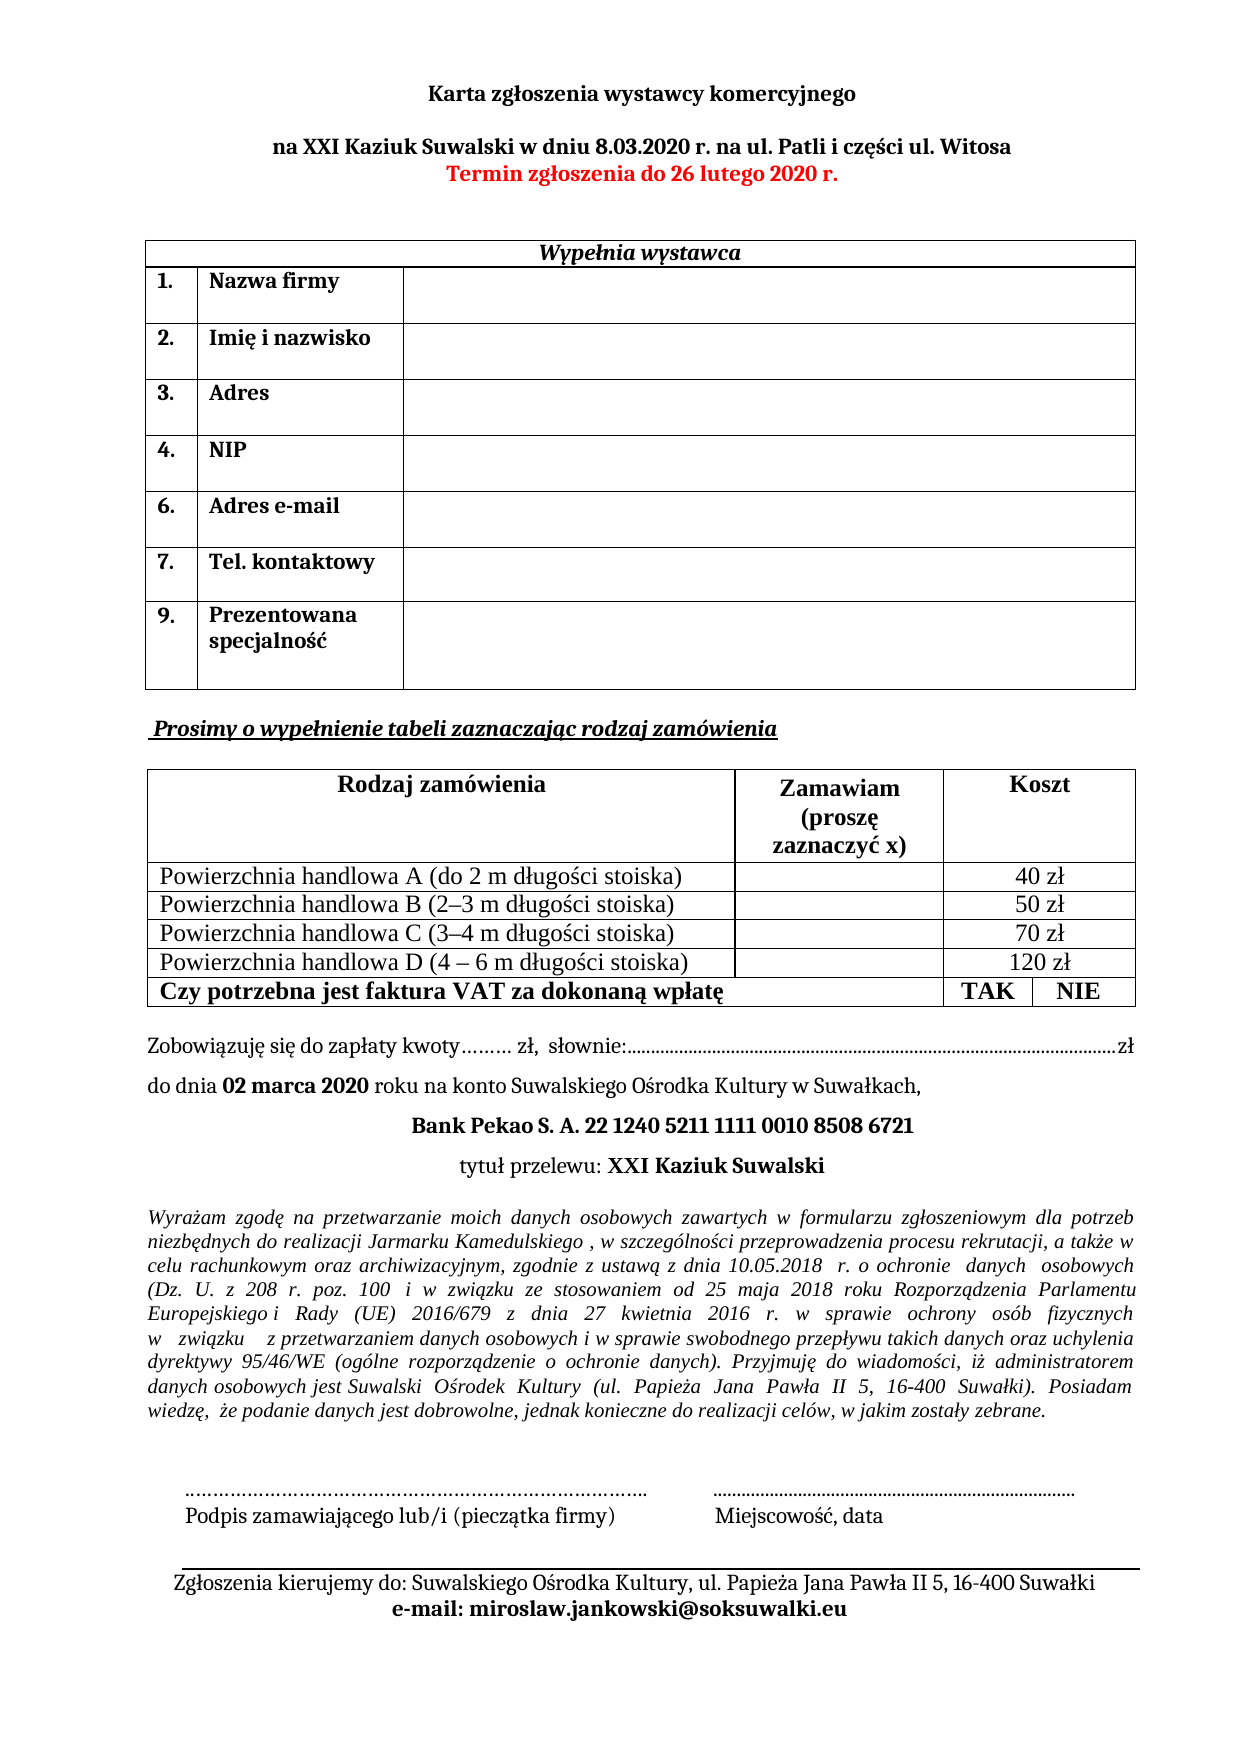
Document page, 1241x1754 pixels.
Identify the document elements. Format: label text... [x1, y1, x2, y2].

table_cell [404, 324, 1135, 378]
table_cell [404, 548, 1135, 601]
table_cell NIP [198, 436, 403, 491]
table_cell Tel. kontaktowy [198, 548, 403, 601]
subtitle Karta zgłoszenia wystawcy komercyjnego [260, 81, 1024, 108]
table_cell [404, 268, 1135, 322]
table_cell NIE [1033, 978, 1135, 1006]
text Prosimy o wypełnienie tabeli zaznaczając rodzaj zamówienia [147, 716, 1151, 743]
text ..……………………………………………………………………. ............................................................................. [185, 1476, 1151, 1502]
text na XXI Kaziuk Suwalski w dniu 8.03.2020 r. na ul. Patli i części ul. Witosa Termin zgłoszenia do 26 lutego 2020 r. [261, 134, 1024, 187]
table_cell Prezentowana specjalność [198, 602, 403, 688]
table_cell 6. [146, 492, 197, 547]
table_header Zamawiam (proszę zaznaczyć x) [736, 770, 943, 862]
text Podpis zamawiającego lub/i (pieczątka firmy) Miejscowość, data [185, 1503, 1151, 1529]
table_cell [736, 863, 943, 891]
table_cell 2. [146, 324, 197, 378]
table_header Rodzaj zamówienia [148, 770, 734, 862]
table_cell 120 zł [944, 949, 1135, 977]
table_cell Nazwa firmy [198, 268, 403, 322]
table_cell 50 zł [944, 892, 1135, 919]
table_cell Powierzchnia handlowa B (2–3 m długości stoiska) [148, 892, 734, 919]
table_header Koszt [944, 770, 1135, 862]
table_cell Powierzchnia handlowa C (3–4 m długości stoiska) [148, 920, 734, 948]
text tytuł przelewu: XXI Kaziuk Suwalski [260, 1152, 1024, 1179]
table_cell Powierzchnia handlowa D (4 – 6 m długości stoiska) [148, 949, 734, 977]
table_cell 9. [146, 602, 197, 688]
text Zobowiązuję się do zapłaty kwoty……… zł, słownie: zł [147, 1033, 1151, 1059]
table_cell [404, 380, 1135, 434]
table_cell [404, 602, 1135, 688]
text Bank Pekao S. A. 22 1240 5211 1111 0010 8508 6721 [261, 1112, 1065, 1139]
text Wyrażam zgodę na przetwarzanie moich danych osobowych zawartych w formularzu zgłoszeniowym dla potrzeb niezbędnych do realizacji Jarmarku Kamedulskiego , w szczególności przeprowadzenia procesu rekrutacji, a także w celu rachunkowym oraz archiwizacyjnym, zgodnie z ustawą z dnia 10.05.2018 r. o ochronie danych osobowych (Dz. U. z 208 r. poz. 100 i w związku ze stosowaniem od 25 maja 2018 roku Rozporządzenia Parlamentu Europejskiego i Rady (UE) 2016/679 z dnia 27 kwietnia 2016 r. w sprawie ochrony osób fizycznych w związku z przetwarzaniem danych osobowych i w sprawie swobodnego przepływu takich danych oraz uchylenia dyrektywy 95/46/WE (ogólne rozporządzenie o ochronie danych). Przyjmuję do wiadomości, iż administratorem danych osobowych jest Suwalski Ośrodek Kultury (ul. Papieża Jana Pawła II 5, 16-400 Suwałki). Posiadam wiedzę, że podanie danych jest dobrowolne, jednak konieczne do realizacji celów, w jakim zostały zebrane. [147, 1205, 1137, 1422]
text do dnia 02 marca 2020 roku na konto Suwalskiego Ośrodka Kultury w Suwałkach, [147, 1073, 1151, 1099]
table_cell [736, 920, 943, 948]
table_cell TAK [944, 978, 1032, 1006]
table_cell [404, 492, 1135, 547]
table_cell Imię i nazwisko [198, 324, 403, 378]
table_cell 3. [146, 380, 197, 434]
table_cell 4. [146, 436, 197, 491]
text e-mail: miroslaw.jankowski@soksuwalki.eu [216, 1595, 1024, 1622]
table_cell 1. [146, 268, 197, 322]
text Zgłoszenia kierujemy do: Suwalskiego Ośrodka Kultury, ul. Papieża Jana Pawła II 5, 16-400 Suwałki [149, 1564, 1121, 1595]
table_cell Czy potrzebna jest faktura VAT za dokonaną wpłatę [148, 978, 943, 1006]
table_cell [736, 892, 943, 919]
table_header Wypełnia wystawca [146, 241, 1135, 266]
table_cell [736, 949, 943, 977]
table_cell 40 zł [944, 863, 1135, 891]
table_cell 70 zł [944, 920, 1135, 948]
table_cell [404, 436, 1135, 491]
table_cell Adres [198, 380, 403, 434]
table_cell Powierzchnia handlowa A (do 2 m długości stoiska) [148, 863, 734, 891]
table_cell Adres e-mail [198, 492, 403, 547]
table_cell 7. [146, 548, 197, 601]
